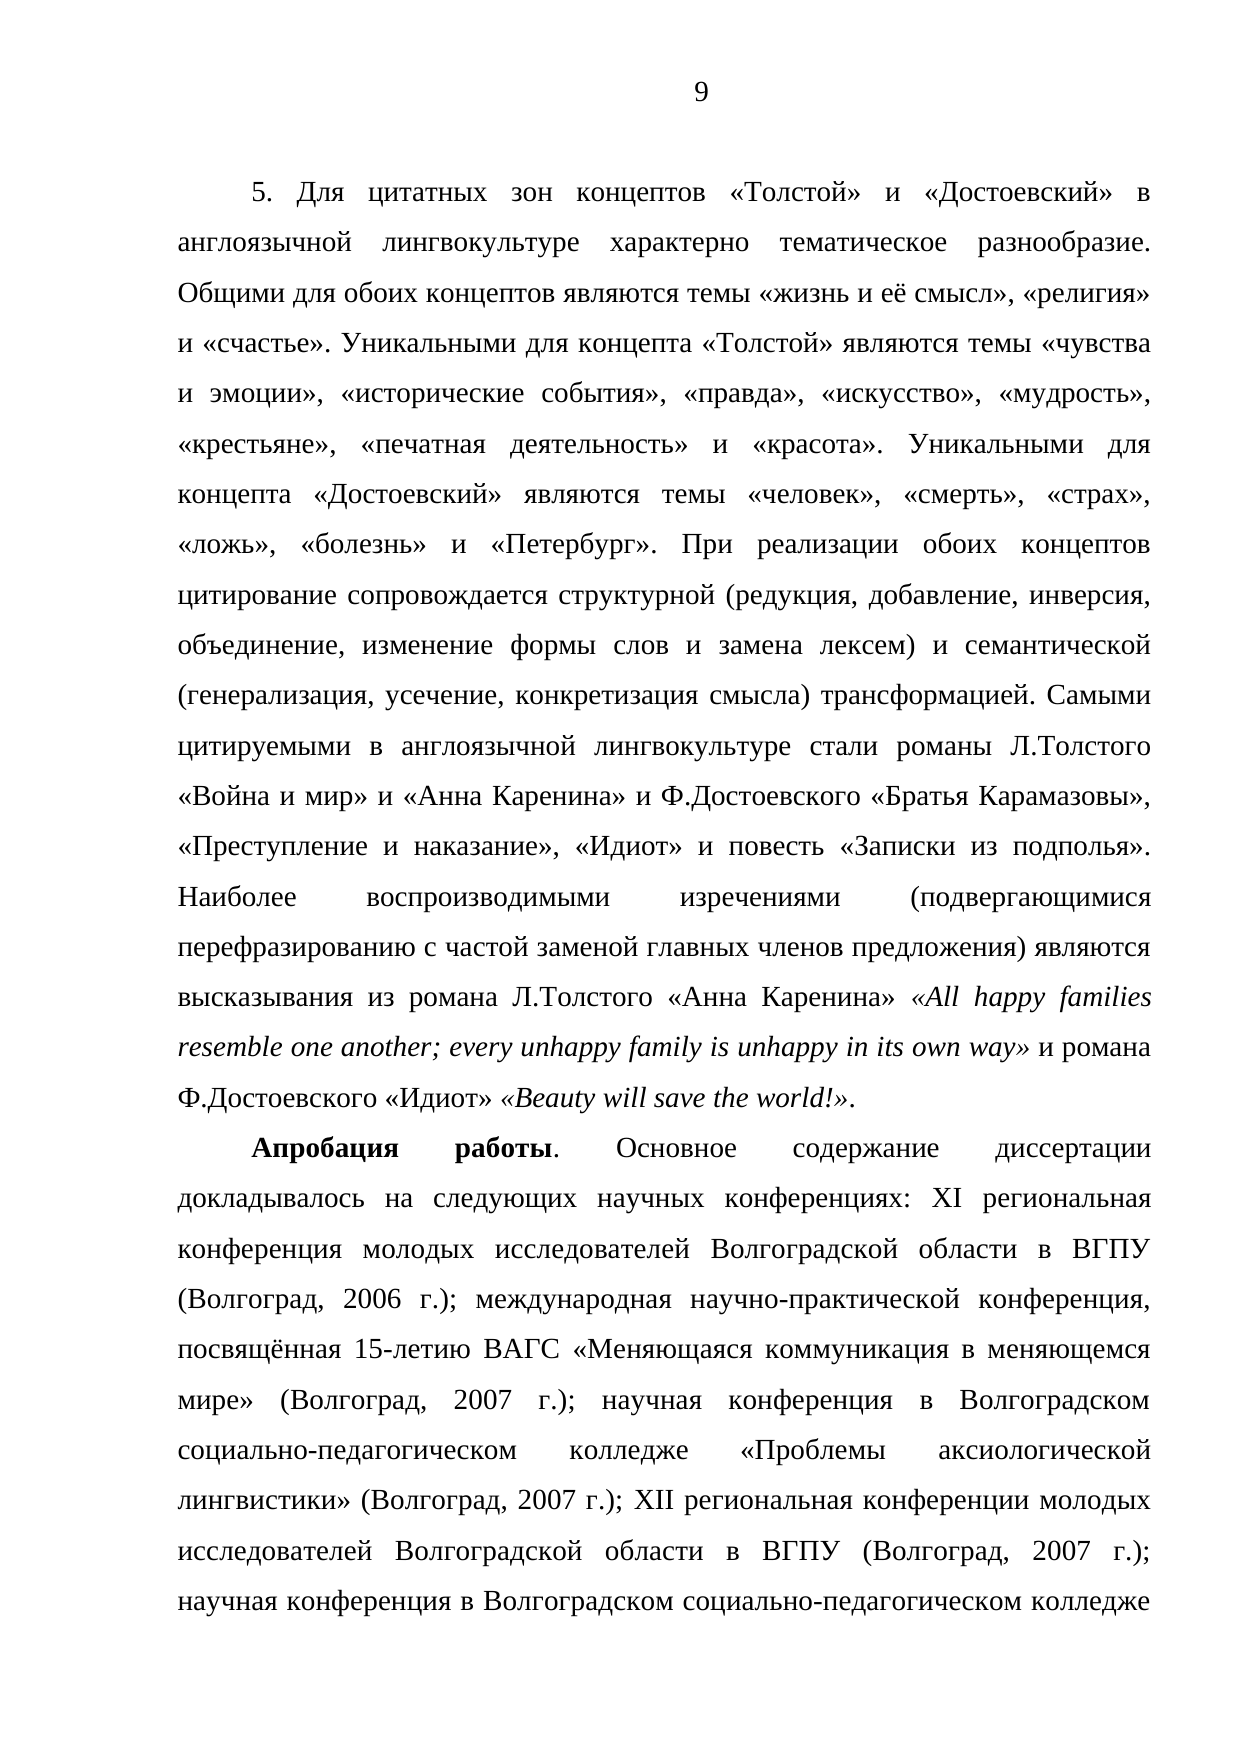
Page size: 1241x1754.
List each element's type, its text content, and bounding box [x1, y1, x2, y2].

text 5. Для цитатных зон концептов «Толстой» и «Достоевский» в англоязычной лингвокультуре характерно тематическое разнообразие. Общими для обоих концептов являются темы «жизнь и её смысл», «религия» и «счастье». Уникальными для концепта «Толстой» являются темы «чувства и эмоции», «исторические события», «правда», «искусство», «мудрость», «крестьяне», «печатная деятельность» и «красота». Уникальными для концепта «Достоевский» являются темы «человек», «смерть», «страх», «ложь», «болезнь» и «Петербург». При реализации обоих концептов цитирование сопровождается структурной (редукция, добавление, инверсия, объединение, изменение формы слов и замена лексем) и семантической (генерализация, усечение, конкретизация смысла) трансформацией. Самыми цитируемыми в англоязычной лингвокультуре стали романы Л.Толстого «Война и мир» и «Анна Каренина» и Ф.Достоевского «Братья Карамазовы», «Преступление и наказание», «Идиот» и повесть «Записки из подполья». Наиболее воспроизводимыми изречениями (подвергающимися перефразированию с частой заменой главных членов предложения) являются высказывания из романа Л.Толстого «Анна Каренина» «All happy families resemble one another; every unhappy family is unhappy in its own way» и романа Ф.Достоевского «Идиот» «Beauty will save the world!». [177, 174, 1152, 1113]
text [177, 1130, 1152, 1617]
